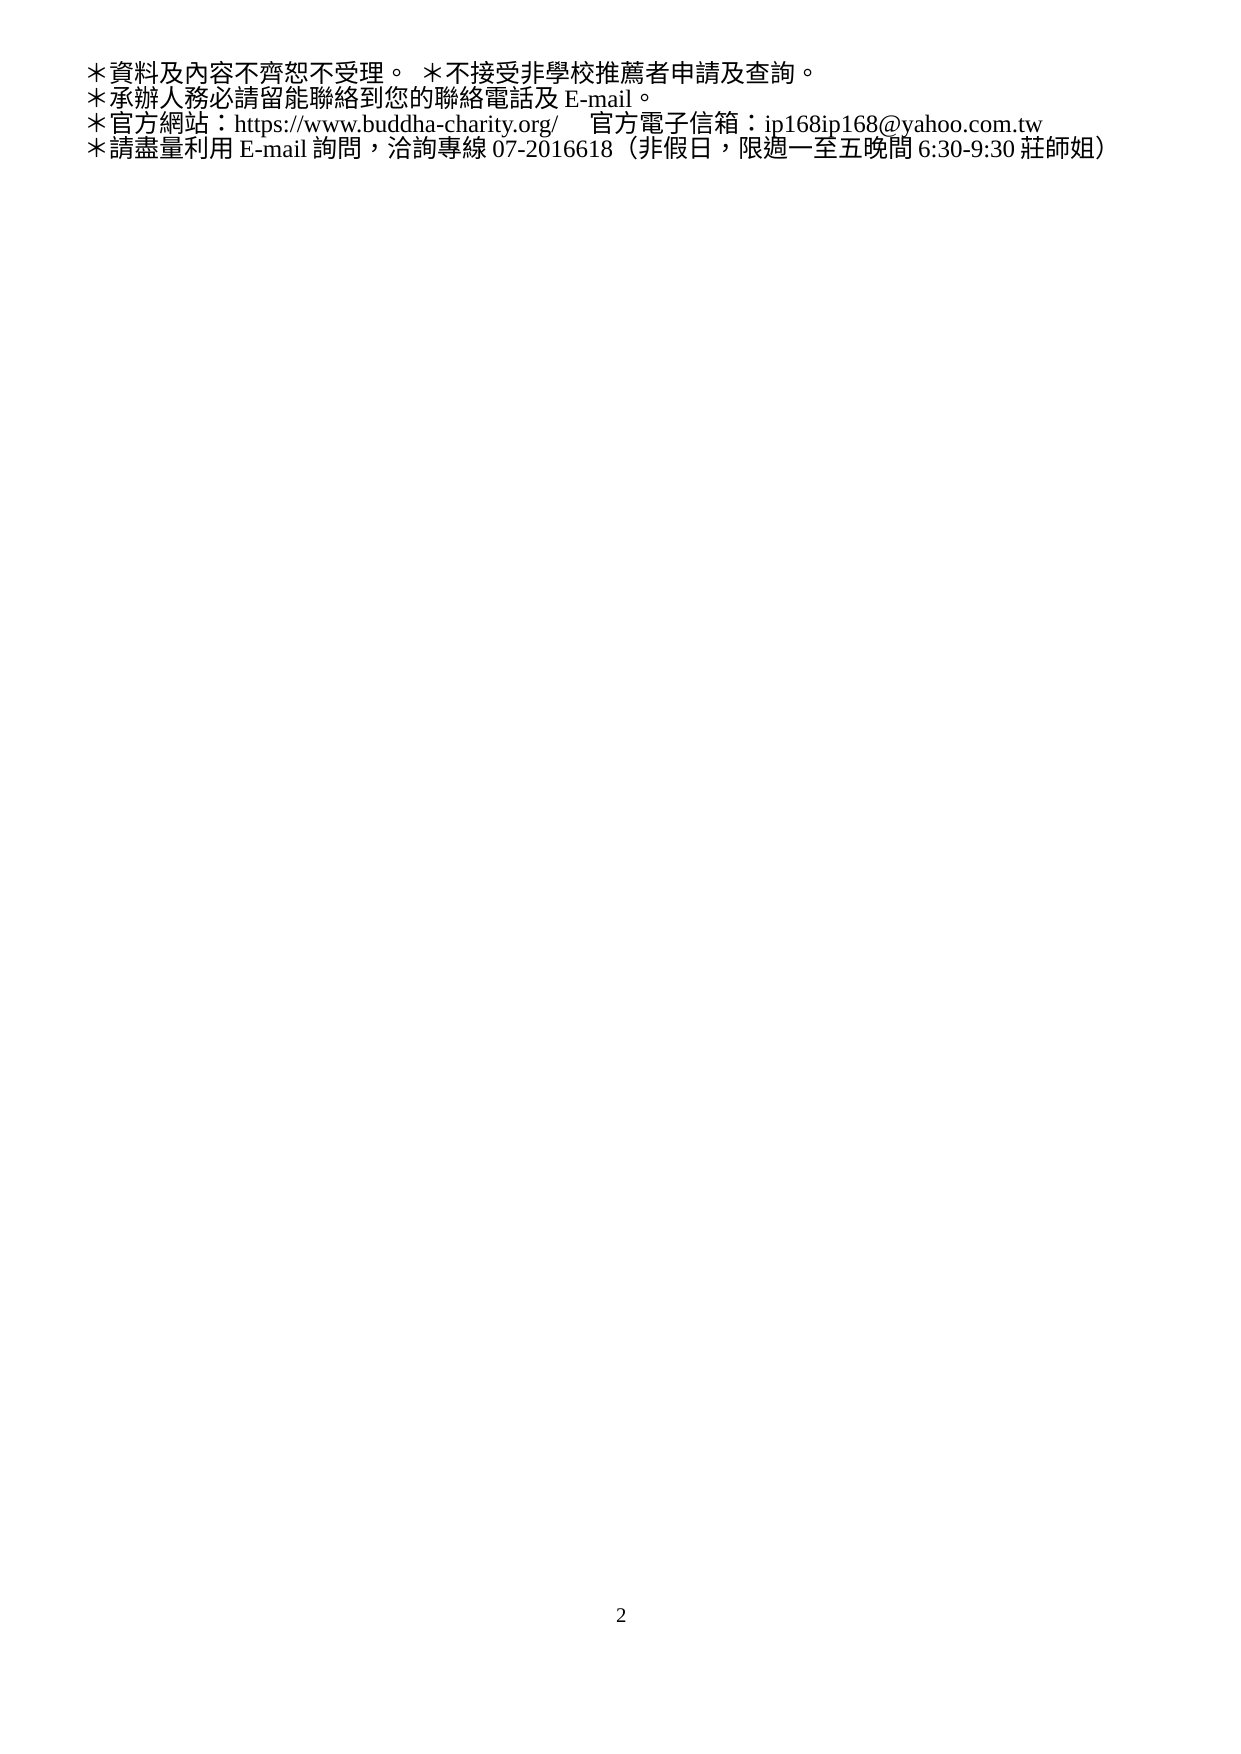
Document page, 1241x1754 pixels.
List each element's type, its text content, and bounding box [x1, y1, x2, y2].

text ＊資料及內容不齊恕不受理。 ＊不接受非學校推薦者申請及查詢。 [59, 62, 1181, 87]
text ＊請盡量利用E-mail詢問，洽詢專線07-2016618（非假日，限週一至五晚間6:30-9:30莊師姐） [59, 137, 1181, 162]
text ＊官方網站：https://www.buddha-charity.org/ 官方電子信箱：ip168ip168@yahoo.com.tw [59, 112, 1181, 137]
text ＊承辦人務必請留能聯絡到您的聯絡電話及E-mail。 [59, 87, 1181, 112]
